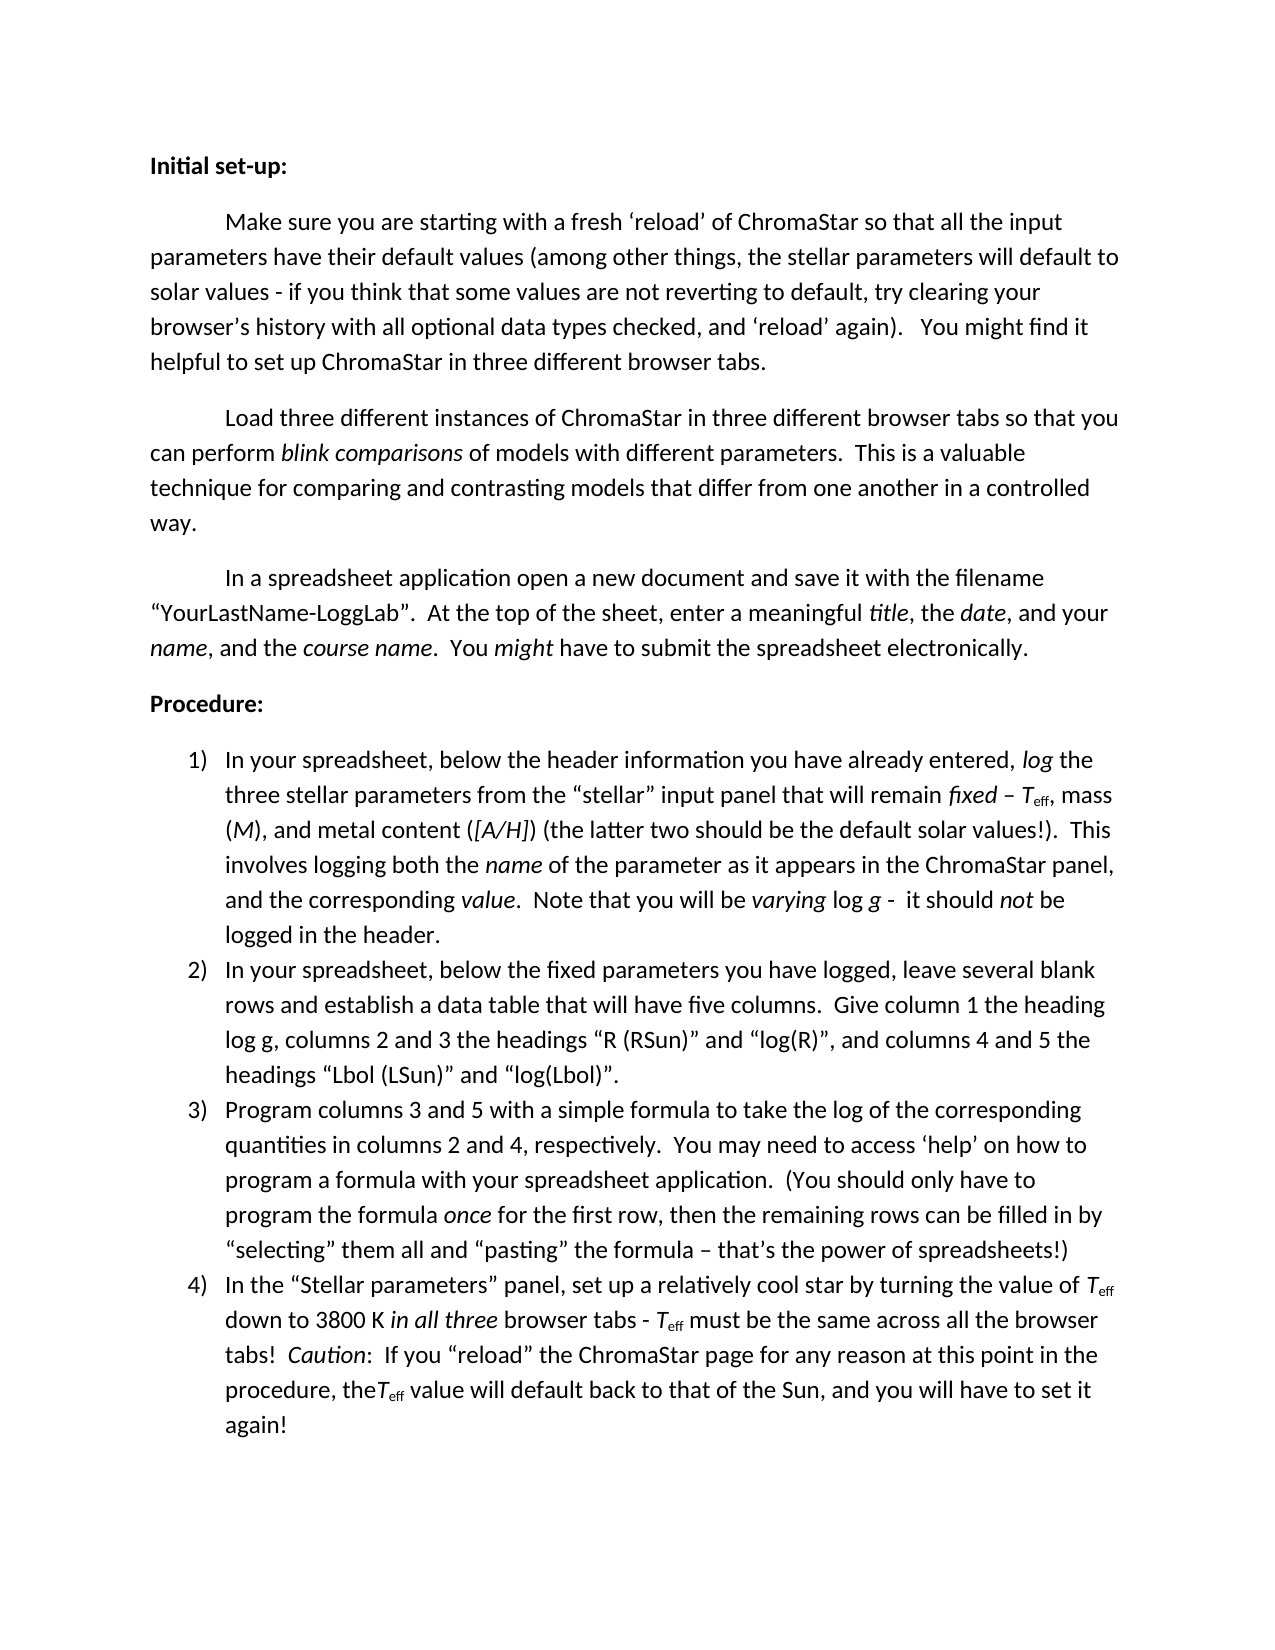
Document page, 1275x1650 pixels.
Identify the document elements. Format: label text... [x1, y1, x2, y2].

text Procedure: [150, 688, 1125, 719]
text Initial set-up: [150, 150, 1125, 181]
list In the “Stellar parameters” panel, set up a relatively cool star by turning the value of Teff down to 3800 K in all three browser tabs - Teff must be the same across all the browser tabs! Caution: If you “reload” the ChromaStar page for any reason at this point in the procedure, theTeff value will default back to that of the Sun, and you will have to set it again! [187, 1269, 1125, 1440]
text In a spreadsheet application open a new document and save it with the filename “YourLastName-LoggLab”. At the top of the sheet, enter a meaningful title, the date, and your name, and the course name. You might have to submit the spreadsheet electronically. [150, 562, 1125, 663]
text Make sure you are starting with a fresh ‘reload’ of ChromaStar so that all the input parameters have their default values (among other things, the stellar parameters will default to solar values - if you think that some values are not reverting to default, try clearing your browser’s history with all optional data types checked, and ‘reload’ again). You might find it helpful to set up ChromaStar in three different browser tabs. [150, 206, 1125, 376]
list In your spreadsheet, below the fixed parameters you have logged, leave several blank rows and establish a data table that will have five columns. Give column 1 the heading log g, columns 2 and 3 the headings “R (RSun)” and “log(R)”, and columns 4 and 5 the headings “Lbol (LSun)” and “log(Lbol)”. [187, 954, 1125, 1090]
list Program columns 3 and 5 with a simple formula to take the log of the corresponding quantities in columns 2 and 4, respectively. You may need to access ‘help’ on how to program a formula with your spreadsheet application. (You should only have to program the formula once for the first row, then the remaining rows can be filled in by “selecting” them all and “pasting” the formula – that’s the power of spreadsheets!) [187, 1094, 1125, 1265]
text Load three different instances of ChromaStar in three different browser tabs so that you can perform blink comparisons of models with different parameters. This is a valuable technique for comparing and contrasting models that differ from one another in a controlled way. [150, 402, 1125, 537]
list In your spreadsheet, below the header information you have already entered, log the three stellar parameters from the “stellar” input panel that will remain fixed – Teff, mass (M), and metal content ([A/H]) (the latter two should be the default solar values!). This involves logging both the name of the parameter as it appears in the ChromaStar panel, and the corresponding value. Note that you will be varying log g - it should not be logged in the header. [187, 744, 1125, 950]
